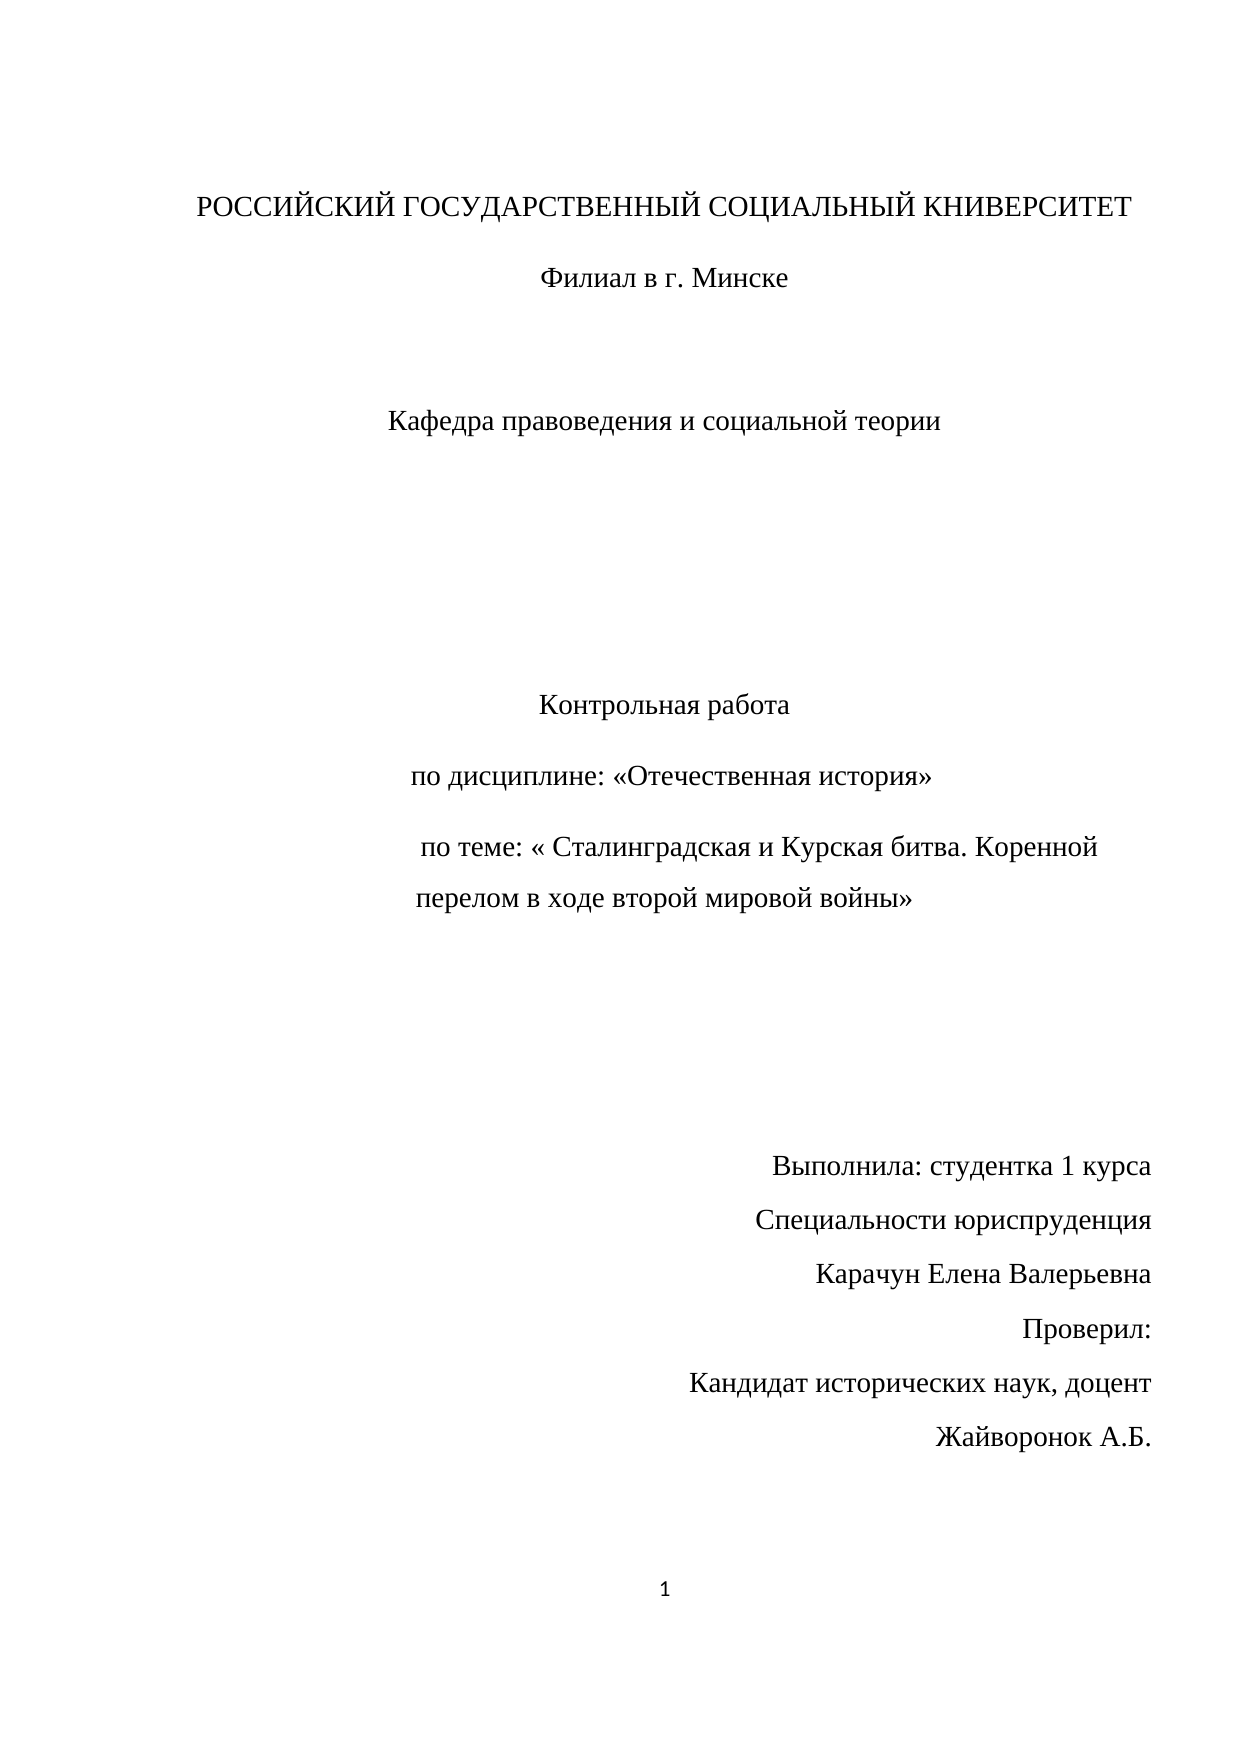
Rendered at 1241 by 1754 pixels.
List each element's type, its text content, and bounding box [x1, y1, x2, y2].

text РОССИЙСКИЙ ГОСУДАРСТВЕННЫЙ СОЦИАЛЬНЫЙ КНИВЕРСИТЕТ [177, 189, 1152, 223]
text по дисциплине: «Отечественная история» [177, 758, 1152, 792]
text по теме: « Сталинградская и Курская битва. Коренной перелом в ходе второй мировой войны» [177, 829, 1152, 913]
text Выполнила: студентка 1 курса [177, 1148, 1152, 1181]
text Кандидат исторических наук, доцент [177, 1365, 1152, 1399]
text Карачун Елена Валерьевна [177, 1256, 1152, 1290]
text Проверил: [177, 1311, 1152, 1344]
text Специальности юриспруденция [177, 1202, 1152, 1236]
text Жайворонок А.Б. [177, 1419, 1152, 1453]
text Филиал в г. Минске [177, 260, 1152, 294]
text Кафедра правоведения и социальной теории [177, 403, 1152, 436]
text Контрольная работа [177, 687, 1152, 721]
